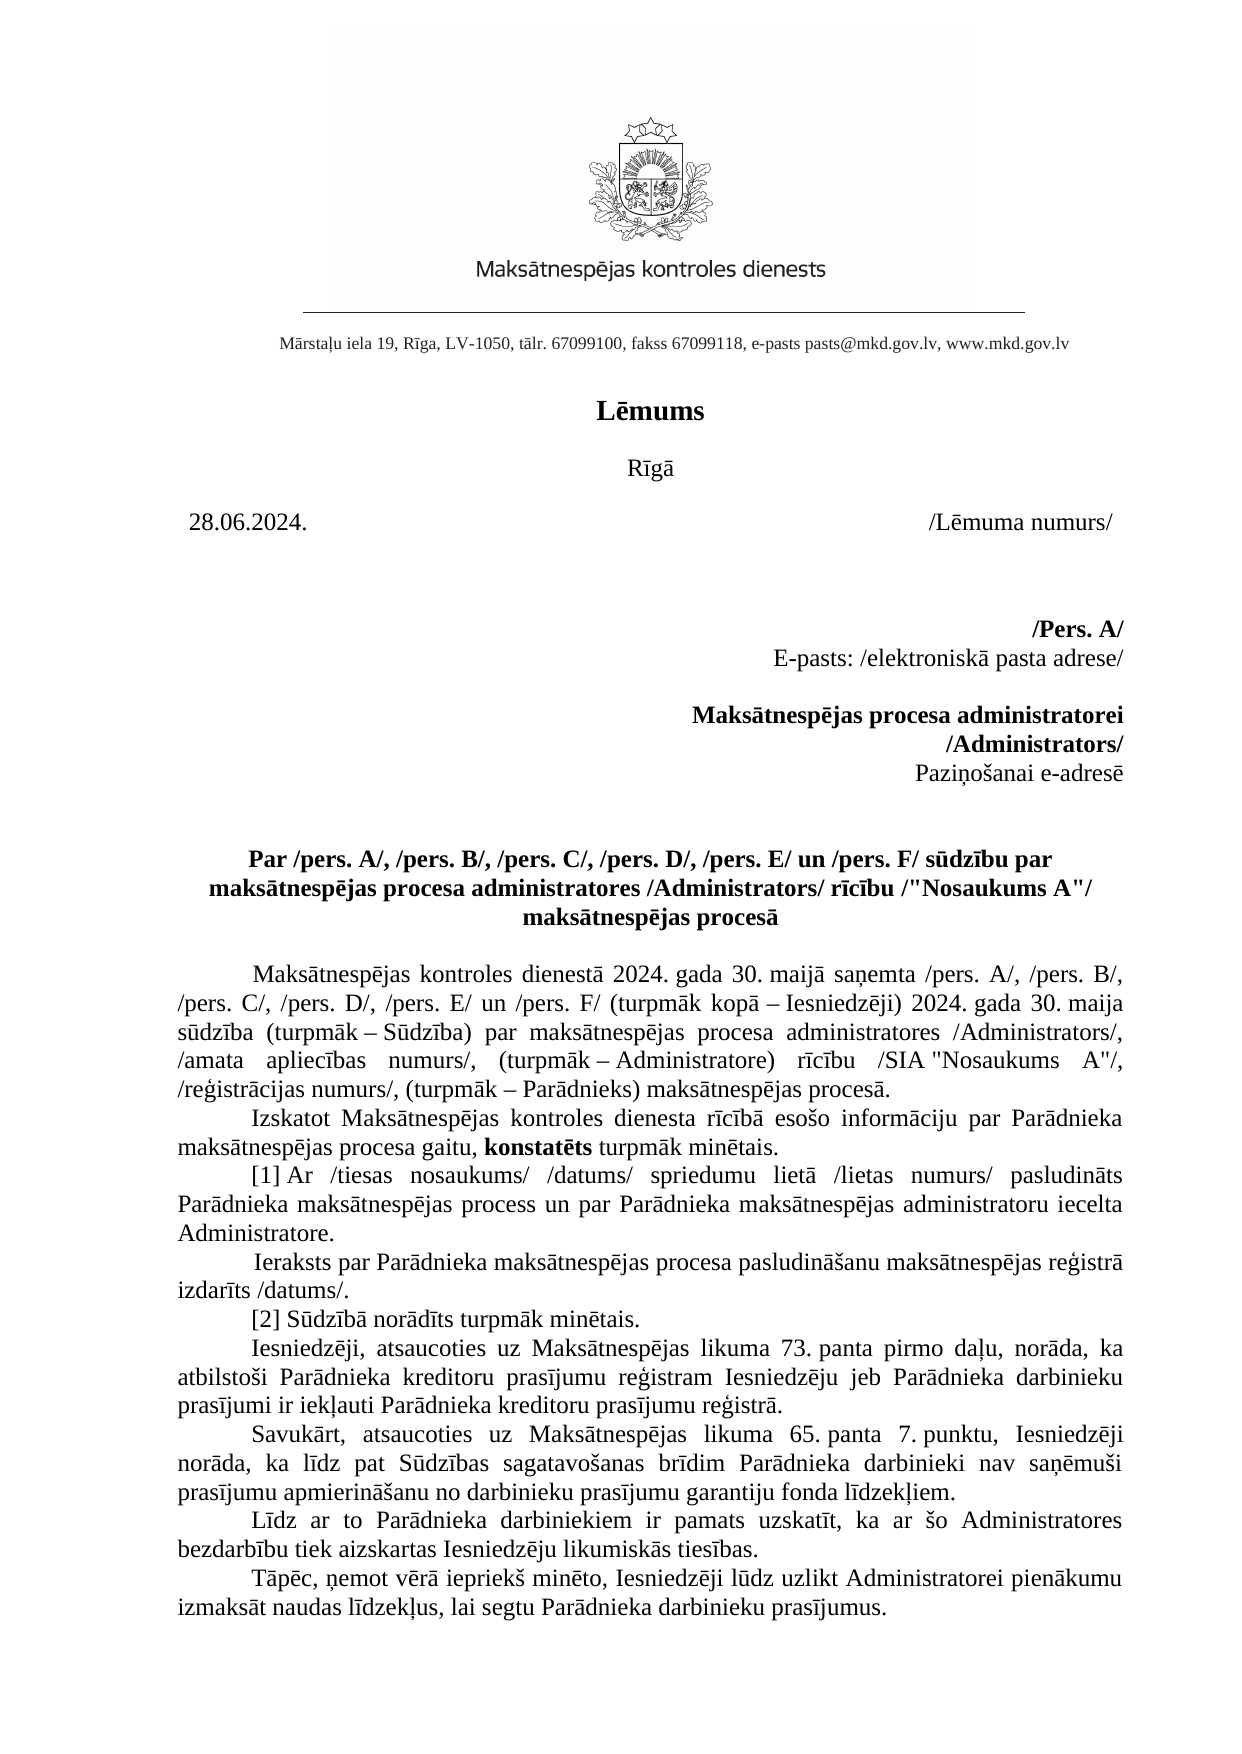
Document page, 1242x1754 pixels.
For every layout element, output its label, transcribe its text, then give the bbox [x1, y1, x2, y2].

text Izskatot Maksātnespējas kontroles dienesta rīcībā esošo informāciju par Parādnieka maksātnespējas procesa gaitu, konstatēts turpmāk minētais. [177, 1103, 1123, 1161]
text /Pers. A/ [177, 614, 1123, 643]
text Iesniedzēji, atsaucoties uz Maksātnespējas likuma 73. panta pirmo daļu, norāda, ka atbilstoši Parādnieka kreditoru prasījumu reģistram Iesniedzēju jeb Parādnieka darbinieku prasījumi ir iekļauti Parādnieka kreditoru prasījumu reģistrā. [177, 1333, 1123, 1419]
text [2] Sūdzībā norādīts turpmāk minētais. [177, 1304, 1123, 1333]
text [1] Ar /tiesas nosaukums/ /datums/ spriedumu lietā /lietas numurs/ pasludināts Parādnieka maksātnespējas process un par Parādnieka maksātnespējas administratoru iecelta Administratore. [177, 1161, 1123, 1247]
text Līdz ar to Parādnieka darbiniekiem ir pamats uzskatīt, ka ar šo Administratores bezdarbību tiek aizskartas Iesniedzēju likumiskās tiesības. [177, 1506, 1123, 1563]
text Par /pers. A/, /pers. B/, /pers. C/, /pers. D/, /pers. E/ un /pers. F/ sūdzību par maksātnespējas procesa administratores /Administrators/ rīcību /"Nosaukums A"/ maksātnespējas procesā [177, 844, 1123, 931]
text Maksātnespējas kontroles dienestā 2024. gada 30. maijā saņemta /pers. A/, /pers. B/, /pers. C/, /pers. D/, /pers. E/ un /pers. F/ (turpmāk kopā – Iesniedzēji) 2024. gada 30. maija sūdzība (turpmāk – Sūdzība) par maksātnespējas procesa administratores /Administrators/, /amata apliecības numurs/, (turpmāk – Administratore) rīcību /SIA "Nosaukums A"/, /reģistrācijas numurs/, (turpmāk – Parādnieks) maksātnespējas procesā. [177, 959, 1123, 1103]
text Tāpēc, ņemot vērā iepriekš minēto, Iesniedzēji lūdz uzlikt Administratorei pienākumu izmaksāt naudas līdzekļus, lai segtu Parādnieka darbinieku prasījumus. [177, 1563, 1123, 1621]
text E-pasts: /elektroniskā pasta adrese/ [177, 643, 1123, 672]
picture [326, 29, 975, 307]
text /Administrators/ [177, 729, 1123, 758]
text Paziņošanai e-adresē [177, 758, 1123, 787]
text Maksātnespējas procesa administratorei [177, 701, 1123, 729]
text Savukārt, atsaucoties uz Maksātnespējas likuma 65. panta 7. punktu, Iesniedzēji norāda, ka līdz pat Sūdzības sagatavošanas brīdim Parādnieka darbinieki nav saņēmuši prasījumu apmierināšanu no darbinieku prasījumu garantiju fonda līdzekļiem. [177, 1419, 1123, 1506]
text Ieraksts par Parādnieka maksātnespējas procesa pasludināšanu maksātnespējas reģistrā izdarīts /datums/. [177, 1247, 1123, 1304]
